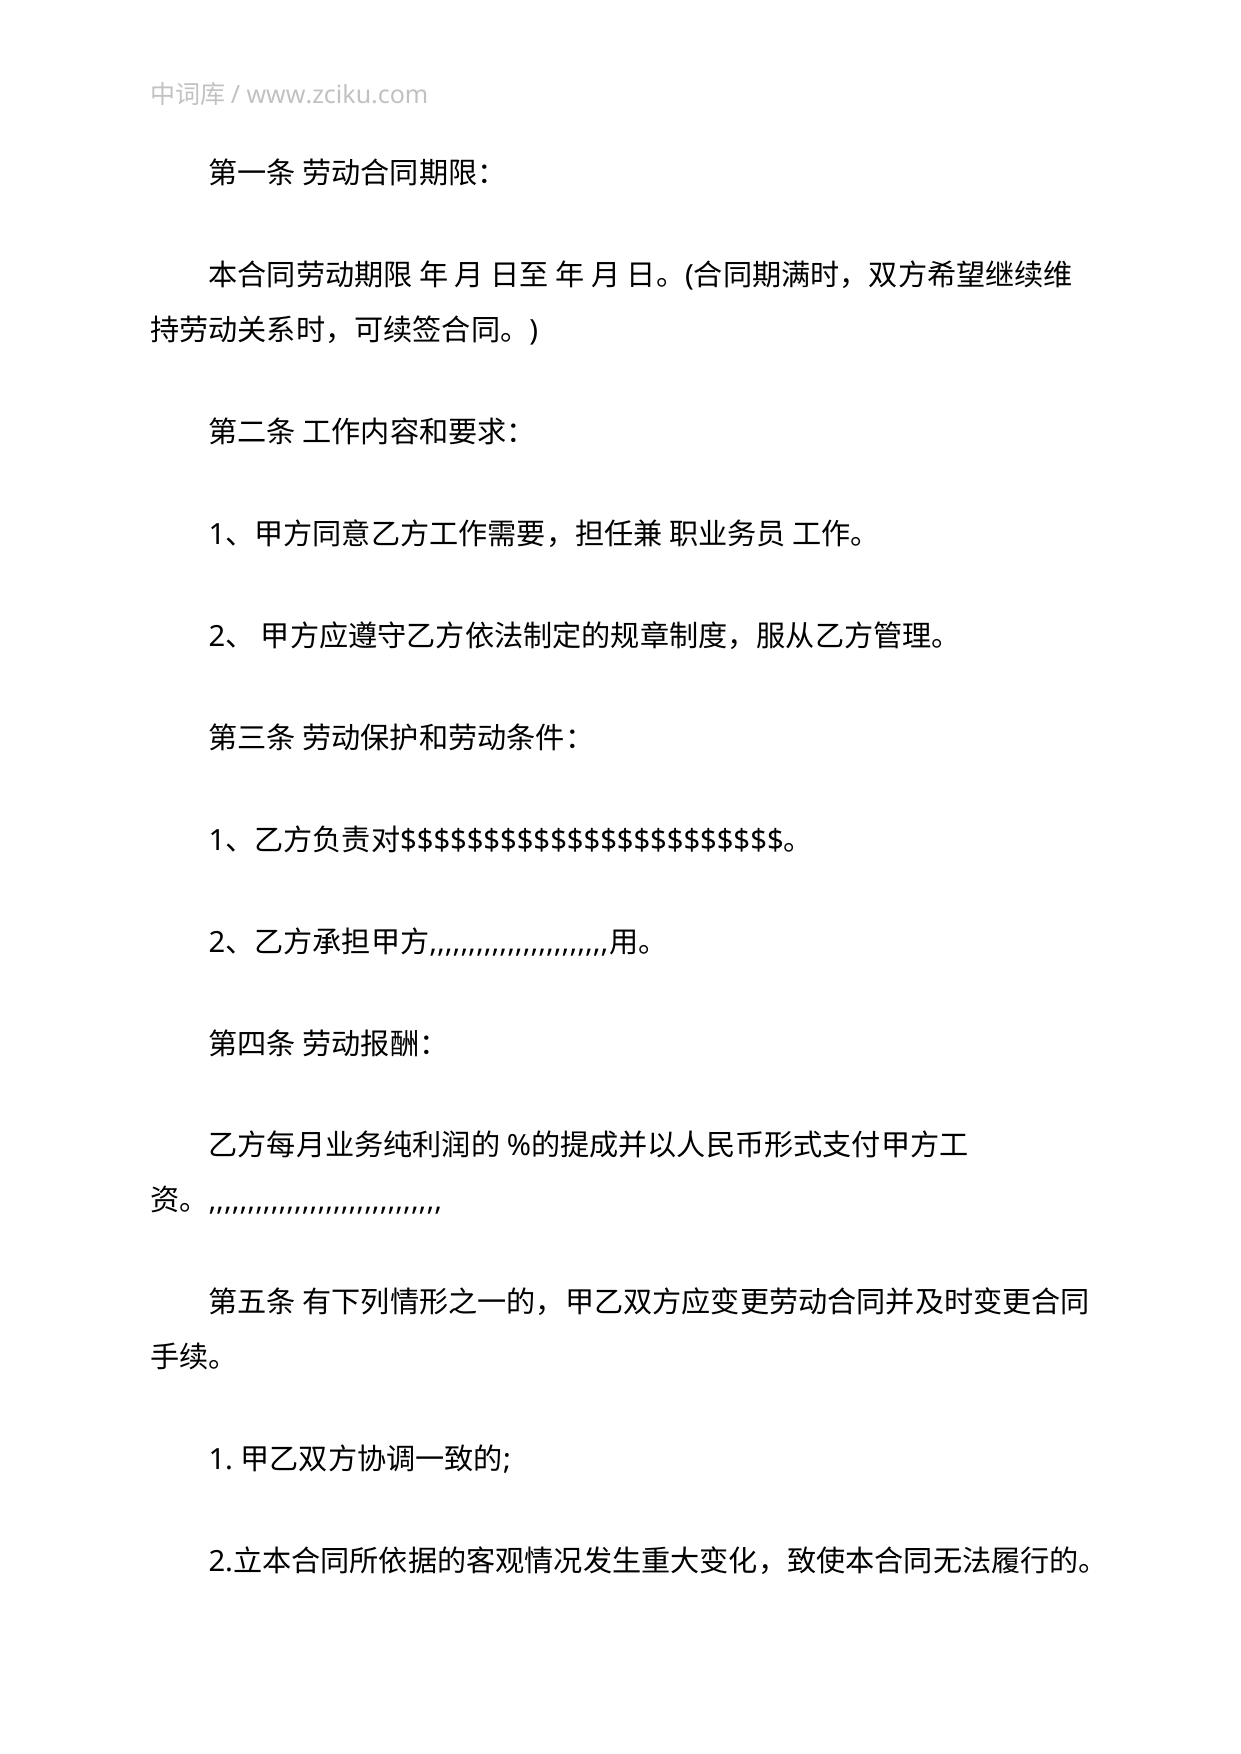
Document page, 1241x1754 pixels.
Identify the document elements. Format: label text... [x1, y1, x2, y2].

text 1. 甲乙双方协调一致的; [150, 1436, 1090, 1478]
text 本合同劳动期限 年 月 日至 年 月 日。(合同期满时，双方希望继续维持劳动关系时，可续签合同。) [150, 252, 1090, 349]
text 第一条 劳动合同期限： [150, 150, 1090, 192]
text 2.立本合同所依据的客观情况发生重大变化，致使本合同无法履行的。 [150, 1538, 1090, 1580]
text 第四条 劳动报酬： [150, 1020, 1090, 1062]
text 1、乙方负责对$$$$$$$$$$$$$$$$$$$$$$$。 [150, 816, 1090, 859]
text 第三条 劳动保护和劳动条件： [150, 714, 1090, 757]
text 2、乙方承担甲方,,,,,,,,,,,,,,,,,,,,,,,用。 [150, 918, 1090, 961]
text 第五条 有下列情形之一的，甲乙双方应变更劳动合同并及时变更合同手续。 [150, 1279, 1090, 1376]
text 2、 甲方应遵守乙方依法制定的规章制度，服从乙方管理。 [150, 612, 1090, 655]
text 1、甲方同意乙方工作需要，担任兼 职业务员 工作。 [150, 511, 1090, 553]
text 第二条 工作内容和要求： [150, 409, 1090, 451]
text 乙方每月业务纯利润的 %的提成并以人民币形式支付甲方工资。,,,,,,,,,,,,,,,,,,,,,,,,,,,,,, [150, 1122, 1090, 1219]
